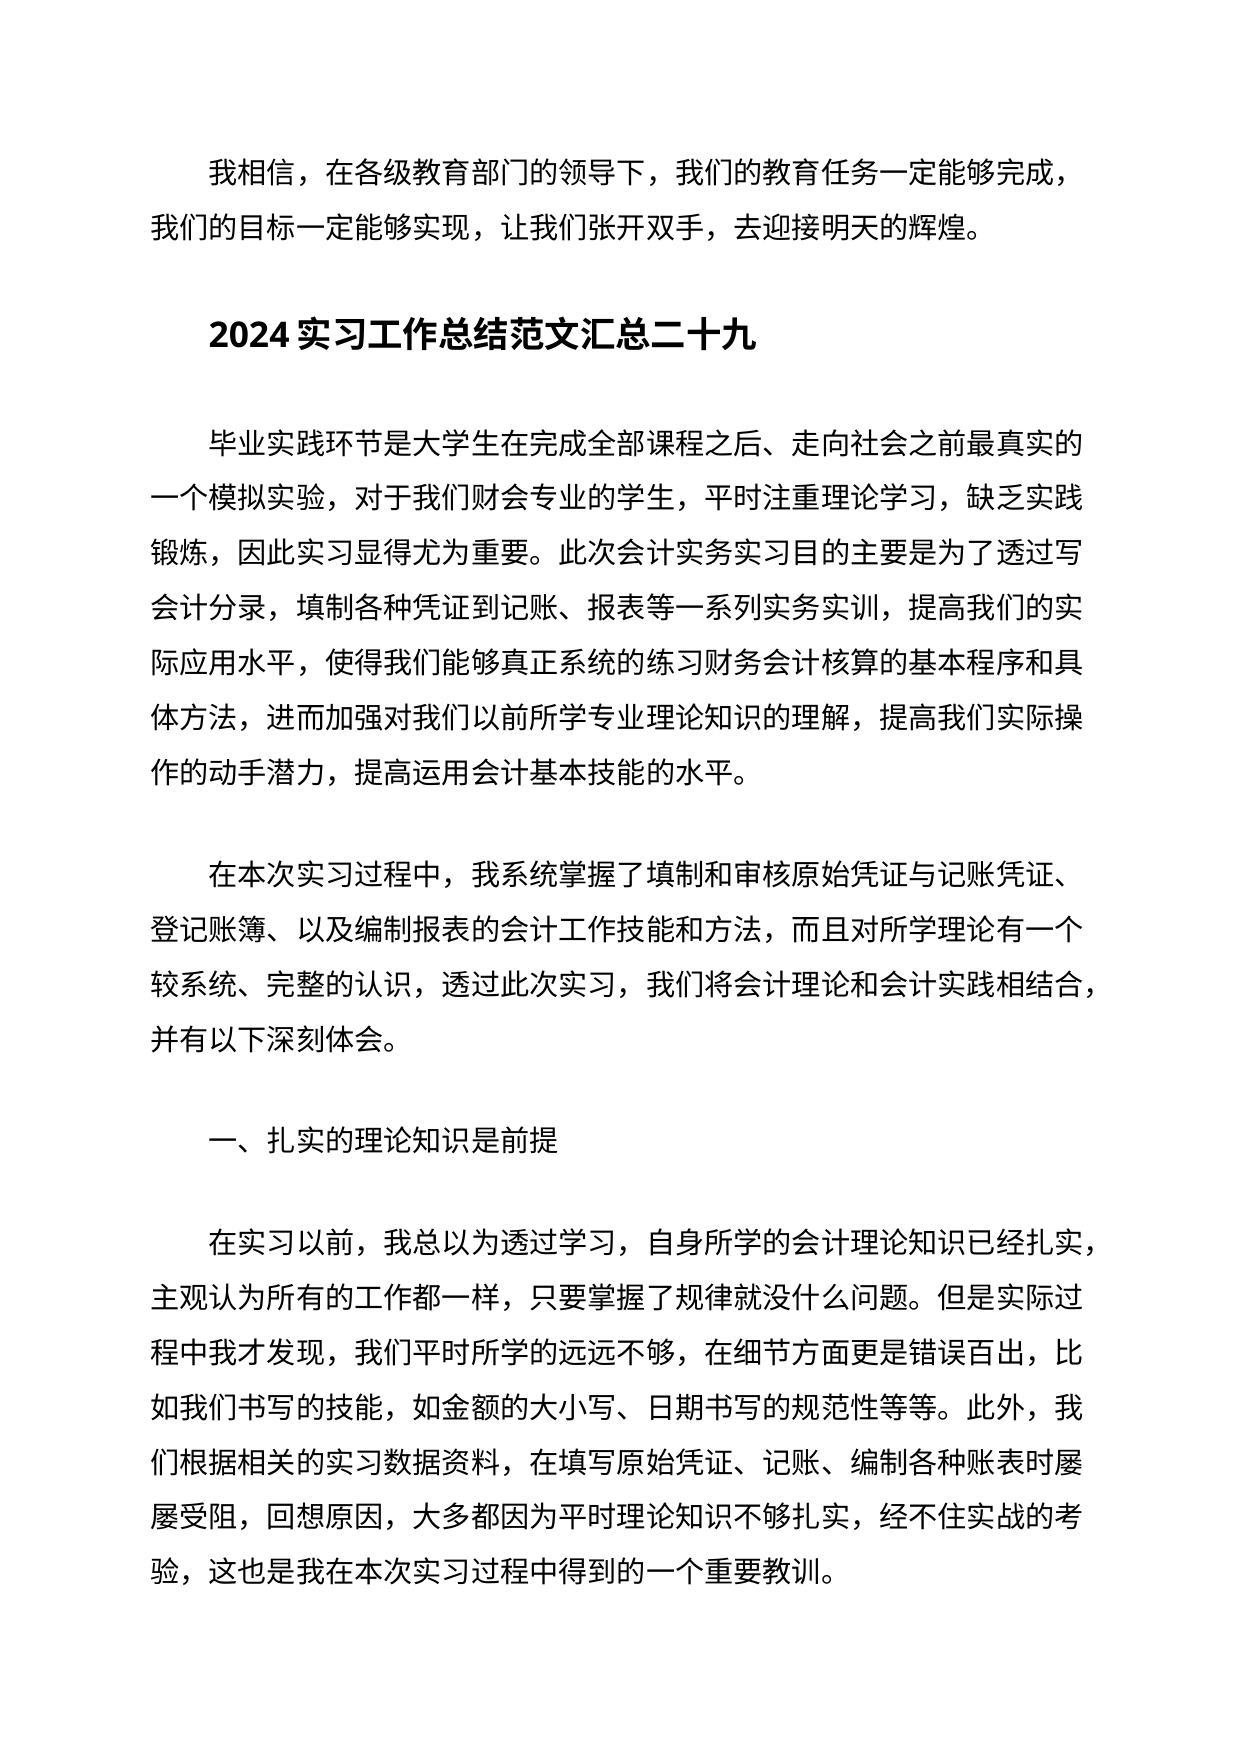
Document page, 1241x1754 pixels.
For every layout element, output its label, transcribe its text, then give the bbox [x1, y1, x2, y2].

text 在实习以前，我总以为透过学习，自身所学的会计理论知识已经扎实，主观认为所有的工作都一样，只要掌握了规律就没什么问题。但是实际过程中我才发现，我们平时所学的远远不够，在细节方面更是错误百出，比如我们书写的技能，如金额的大小写、日期书写的规范性等等。此外，我们根据相关的实习数据资料，在填写原始凭证、记账、编制各种账表时屡屡受阻，回想原因，大多都因为平时理论知识不够扎实，经不住实战的考验，这也是我在本次实习过程中得到的一个重要教训。 [150, 1219, 1090, 1591]
text 在本次实习过程中，我系统掌握了填制和审核原始凭证与记账凭证、登记账簿、以及编制报表的会计工作技能和方法，而且对所学理论有一个较系统、完整的认识，透过此次实习，我们将会计理论和会计实践相结合，并有以下深刻体会。 [150, 851, 1090, 1058]
text 毕业实践环节是大学生在完成全部课程之后、走向社会之前最真实的一个模拟实验，对于我们财会专业的学生，平时注重理论学习，缺乏实践锻炼，因此实习显得尤为重要。此次会计实务实习目的主要是为了透过写会计分录，填制各种凭证到记账、报表等一系列实务实训，提高我们的实际应用水平，使得我们能够真正系统的练习财务会计核算的基本程序和具体方法，进而加强对我们以前所学专业理论知识的理解，提高我们实际操作的动手潜力，提高运用会计基本技能的水平。 [150, 420, 1090, 792]
text 一、扎实的理论知识是前提 [150, 1118, 1090, 1160]
text 2024实习工作总结范文汇总二十九 [150, 307, 1090, 358]
text 我相信，在各级教育部门的领导下，我们的教育任务一定能够完成，我们的目标一定能够实现，让我们张开双手，去迎接明天的辉煌。 [150, 150, 1090, 247]
